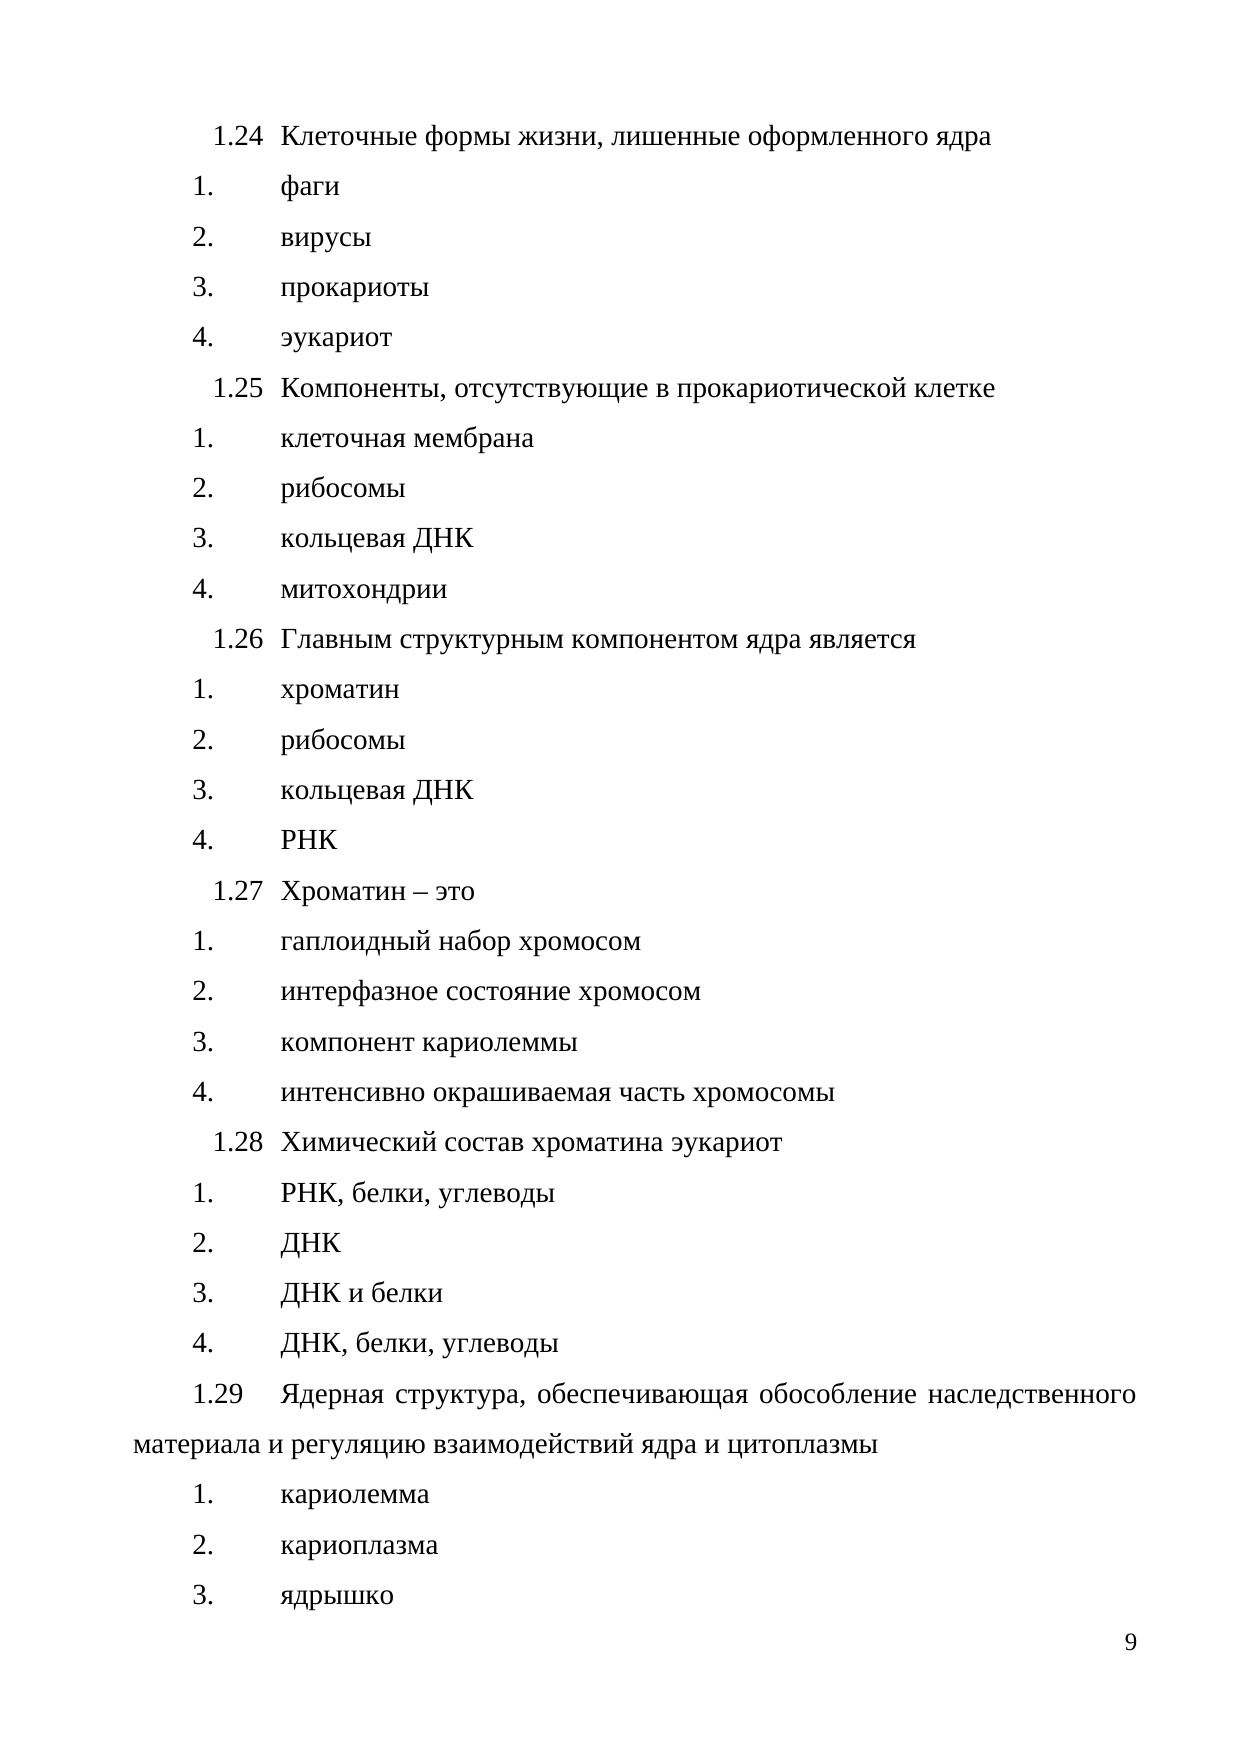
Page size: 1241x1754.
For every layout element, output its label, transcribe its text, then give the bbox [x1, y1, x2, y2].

list Хроматин – это [208, 873, 1137, 906]
list фаги [133, 168, 1137, 202]
list ДНК, белки, углеводы [133, 1326, 1137, 1359]
list ядрышко [133, 1577, 1137, 1611]
list ДНК и белки [133, 1275, 1137, 1309]
list кариолемма [133, 1477, 1137, 1510]
list митохондрии [133, 571, 1137, 604]
list клеточная мембрана [133, 420, 1137, 453]
list эукариот [133, 319, 1137, 353]
list интерфазное состояние хромосом [133, 973, 1137, 1007]
list Ядерная структура, обеспечивающая обособление наследственного материала и регуляцию взаимодействий ядра и цитоплазмы [133, 1376, 1137, 1460]
list кольцевая ДНК [133, 521, 1137, 554]
list интенсивно окрашиваемая часть хромосомы [133, 1074, 1137, 1108]
list Компоненты, отсутствующие в прокариотической клетке [208, 370, 1137, 403]
list кариоплазма [133, 1527, 1137, 1560]
list хроматин [133, 672, 1137, 705]
list Химический состав хроматина эукариот [208, 1124, 1137, 1158]
list ДНК [133, 1225, 1137, 1258]
list Клеточные формы жизни, лишенные оформленного ядра [208, 118, 1137, 152]
list вирусы [133, 219, 1137, 252]
list Главным структурным компонентом ядра является [208, 621, 1137, 655]
list гаплоидный набор хромосом [133, 923, 1137, 957]
list кольцевая ДНК [133, 772, 1137, 806]
list прокариоты [133, 269, 1137, 303]
list рибосомы [133, 470, 1137, 504]
list РНК, белки, углеводы [133, 1175, 1137, 1208]
list рибосомы [133, 722, 1137, 755]
list РНК [133, 822, 1137, 856]
list компонент кариолеммы [133, 1024, 1137, 1057]
